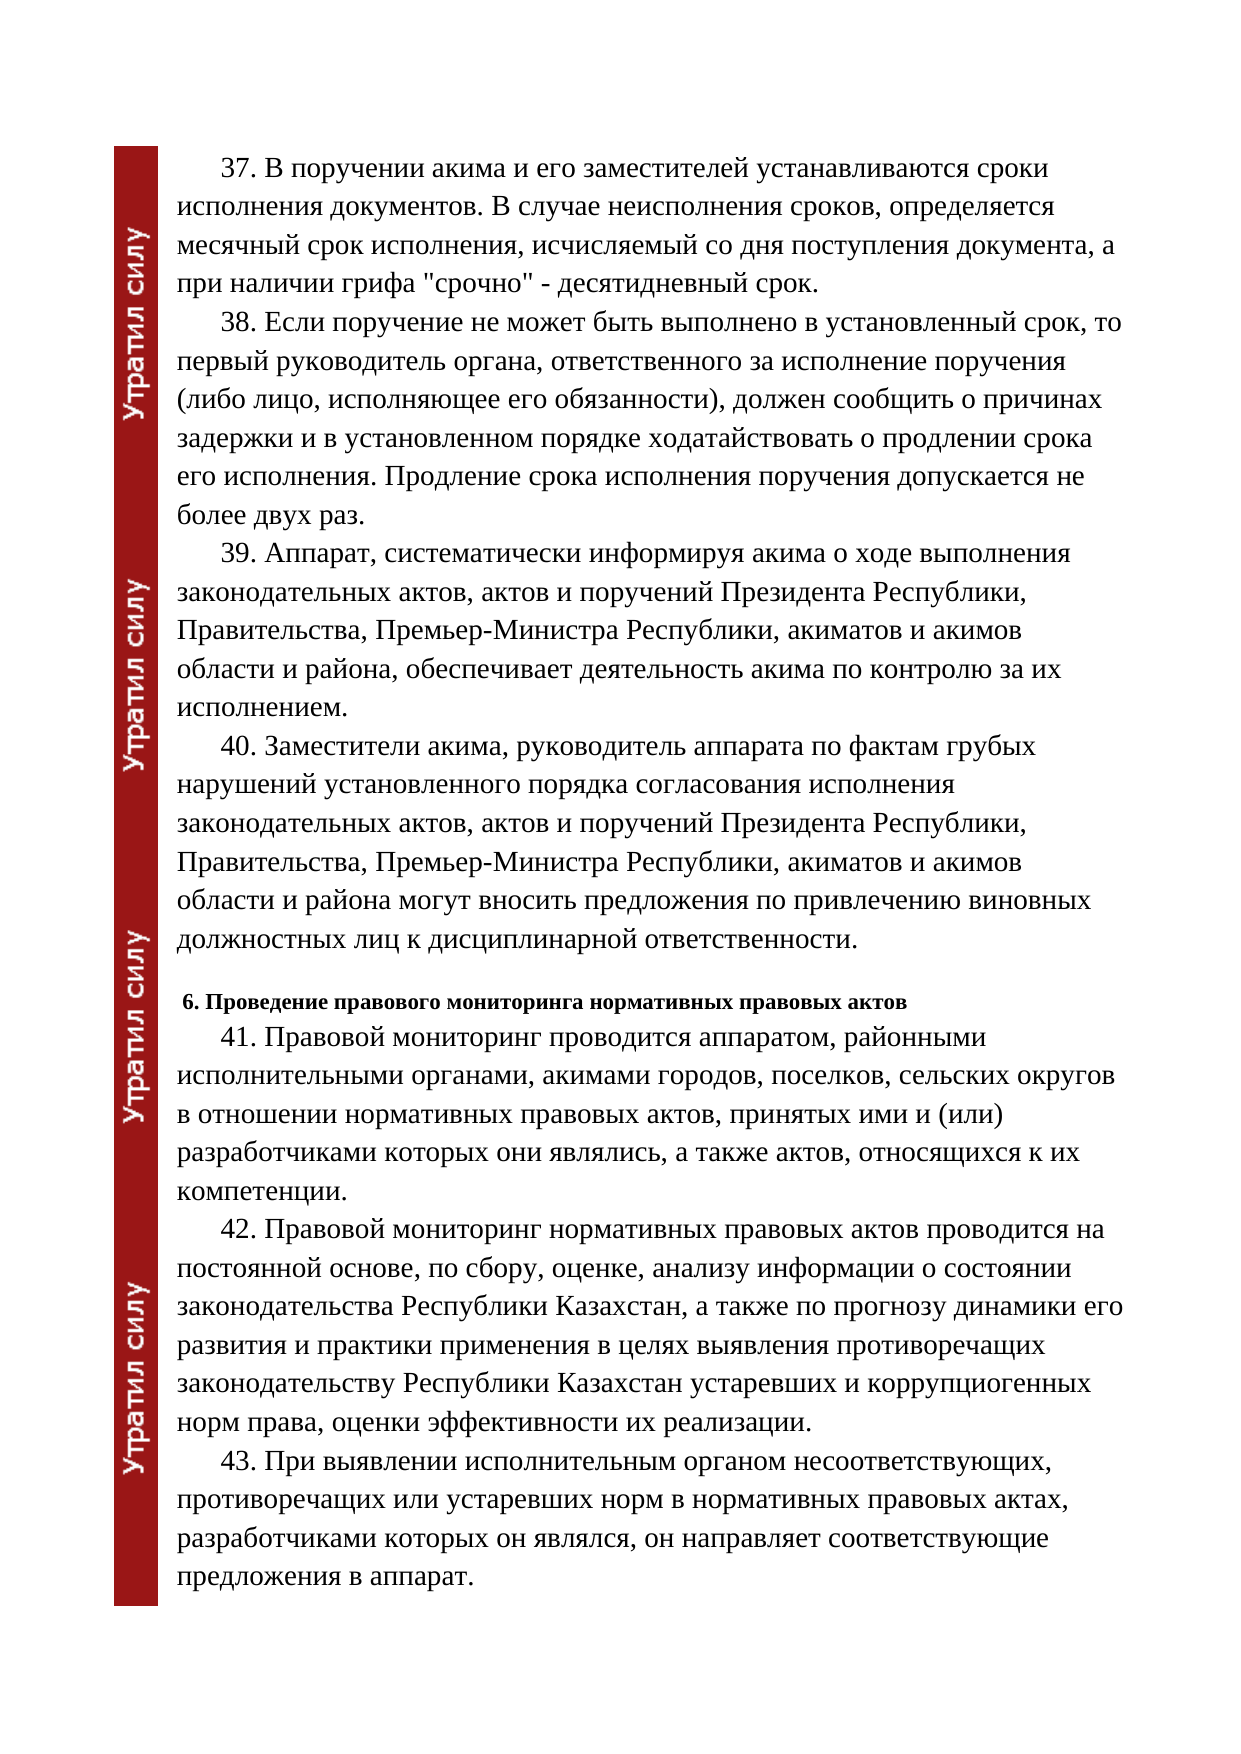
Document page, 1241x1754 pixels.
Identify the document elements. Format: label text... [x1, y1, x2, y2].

picture [114, 1015, 158, 1019]
picture [114, 1592, 158, 1606]
picture [114, 984, 158, 988]
text 6. Проведение правового мониторинга нормативных правовых актов [112, 988, 1128, 1015]
picture [114, 146, 158, 150]
